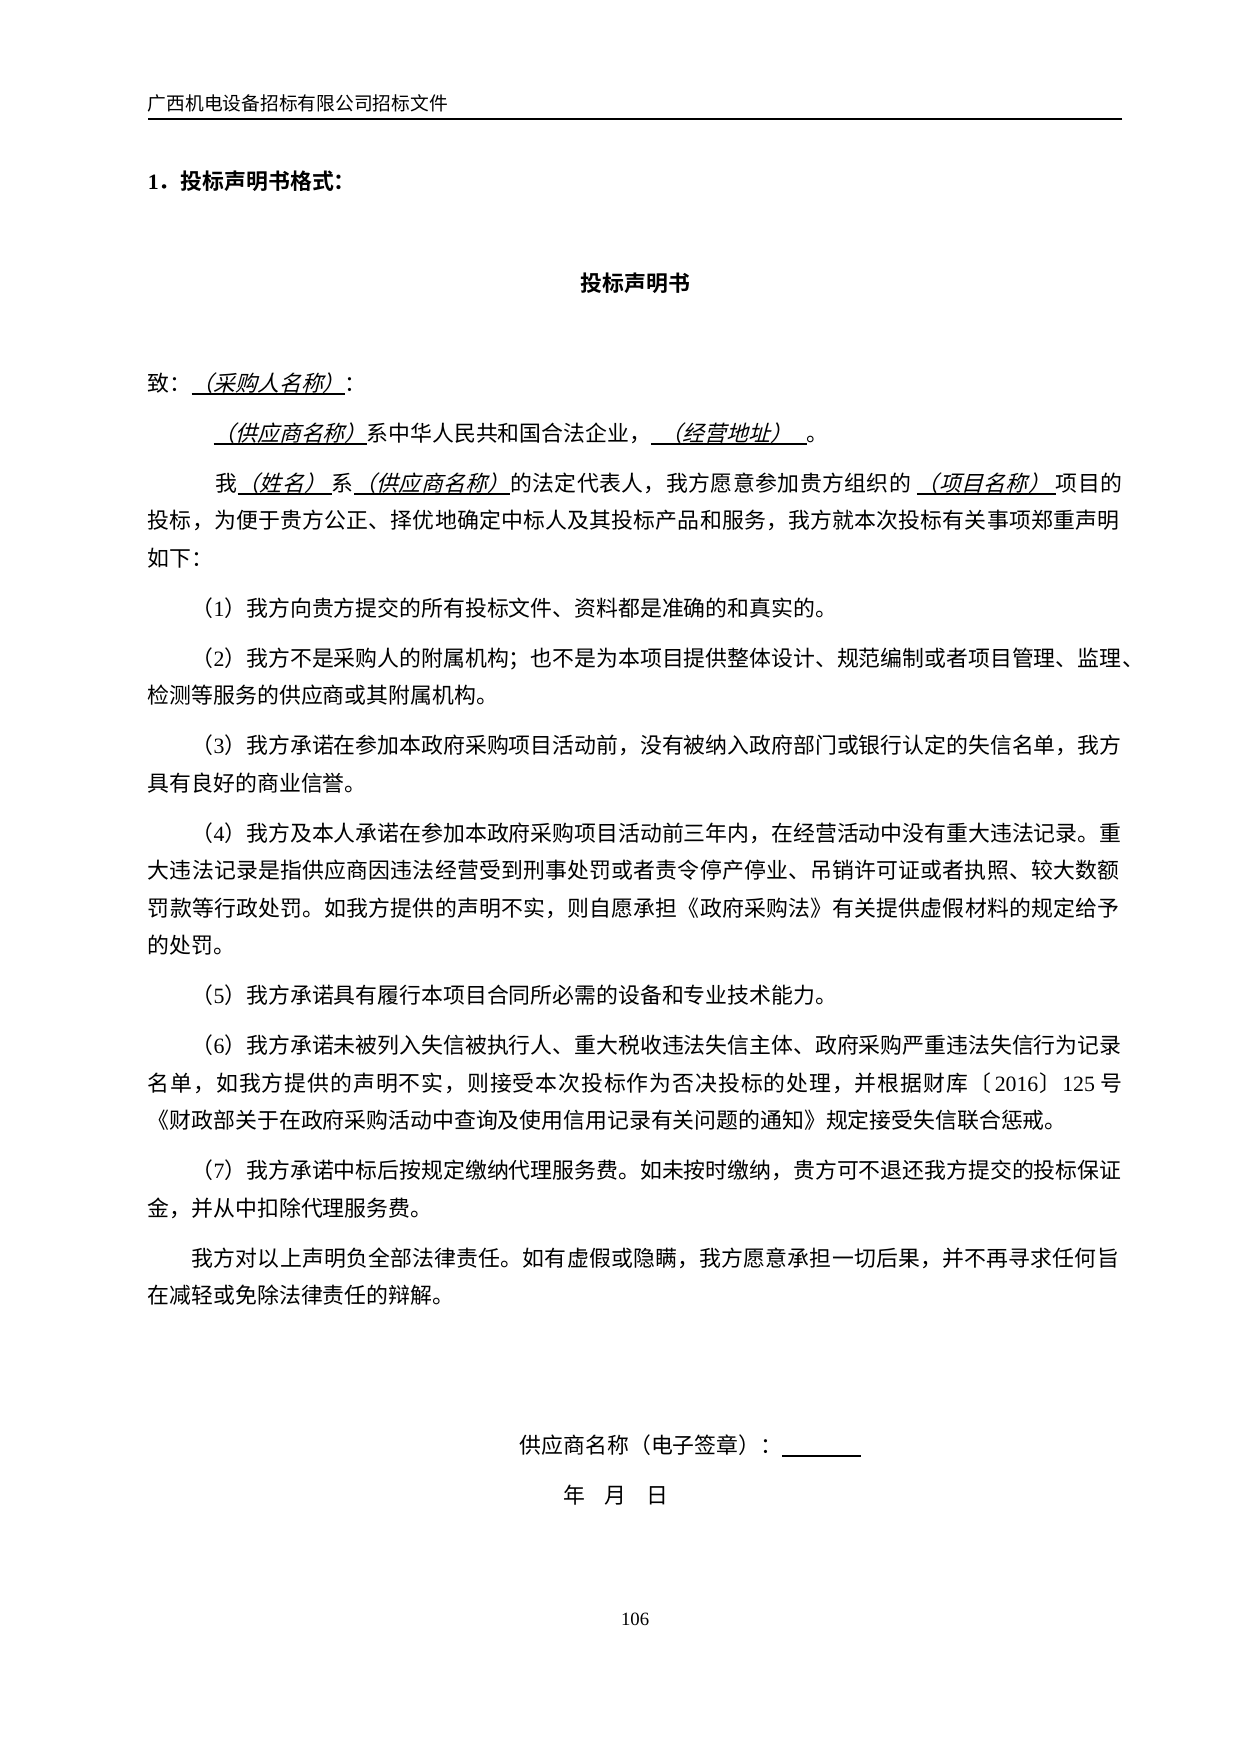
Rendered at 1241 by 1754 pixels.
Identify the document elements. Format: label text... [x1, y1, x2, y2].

text （7）我方承诺中标后按规定缴纳代理服务费。如未按时缴纳，贵方可不退还我方提交的投标保证金，并从中扣除代理服务费。 [148, 1149, 1122, 1224]
text （6）我方承诺未被列入失信被执行人、重大税收违法失信主体、政府采购严重违法失信行为记录名单，如我方提供的声明不实，则接受本次投标作为否决投标的处理，并根据财库〔2016〕125号《财政部关于在政府采购活动中查询及使用信用记录有关问题的通知》规定接受失信联合惩戒。 [148, 1024, 1122, 1136]
text （2）我方不是采购人的附属机构；也不是为本项目提供整体设计、规范编制或者项目管理、监理、检测等服务的供应商或其附属机构。 [148, 636, 1122, 711]
text 我（姓名） 系（供应商名称）的法定代表人，我方愿意参加贵方组织的 （项目名称） 项目的投标，为便于贵方公正、择优地确定中标人及其投标产品和服务，我方就本次投标有关事项郑重声明如下： [148, 461, 1122, 574]
text 我方对以上声明负全部法律责任。如有虚假或隐瞒，我方愿意承担一切后果，并不再寻求任何旨在减轻或免除法律责任的辩解。 [148, 1236, 1122, 1311]
text （1）我方向贵方提交的所有投标文件、资料都是准确的和真实的。 [148, 586, 1122, 624]
text 1．投标声明书格式： [148, 153, 1122, 199]
text 投标声明书 [148, 261, 1122, 299]
text （4）我方及本人承诺在参加本政府采购项目活动前三年内，在经营活动中没有重大违法记录。重大违法记录是指供应商因违法经营受到刑事处罚或者责令停产停业、吊销许可证或者执照、较大数额罚款等行政处罚。如我方提供的声明不实，则自愿承担《政府采购法》有关提供虚假材料的规定给予的处罚。 [148, 811, 1122, 961]
text （供应商名称）系中华人民共和国合法企业， （经营地址） 。 [148, 411, 1122, 449]
text 致：（采购人名称）： [148, 361, 1122, 399]
text 年 月 日 [148, 1474, 1122, 1511]
text 供应商名称（电子签章）： [148, 1424, 1122, 1461]
text （3）我方承诺在参加本政府采购项目活动前，没有被纳入政府部门或银行认定的失信名单，我方具有良好的商业信誉。 [148, 724, 1122, 799]
text （5）我方承诺具有履行本项目合同所必需的设备和专业技术能力。 [148, 974, 1122, 1011]
